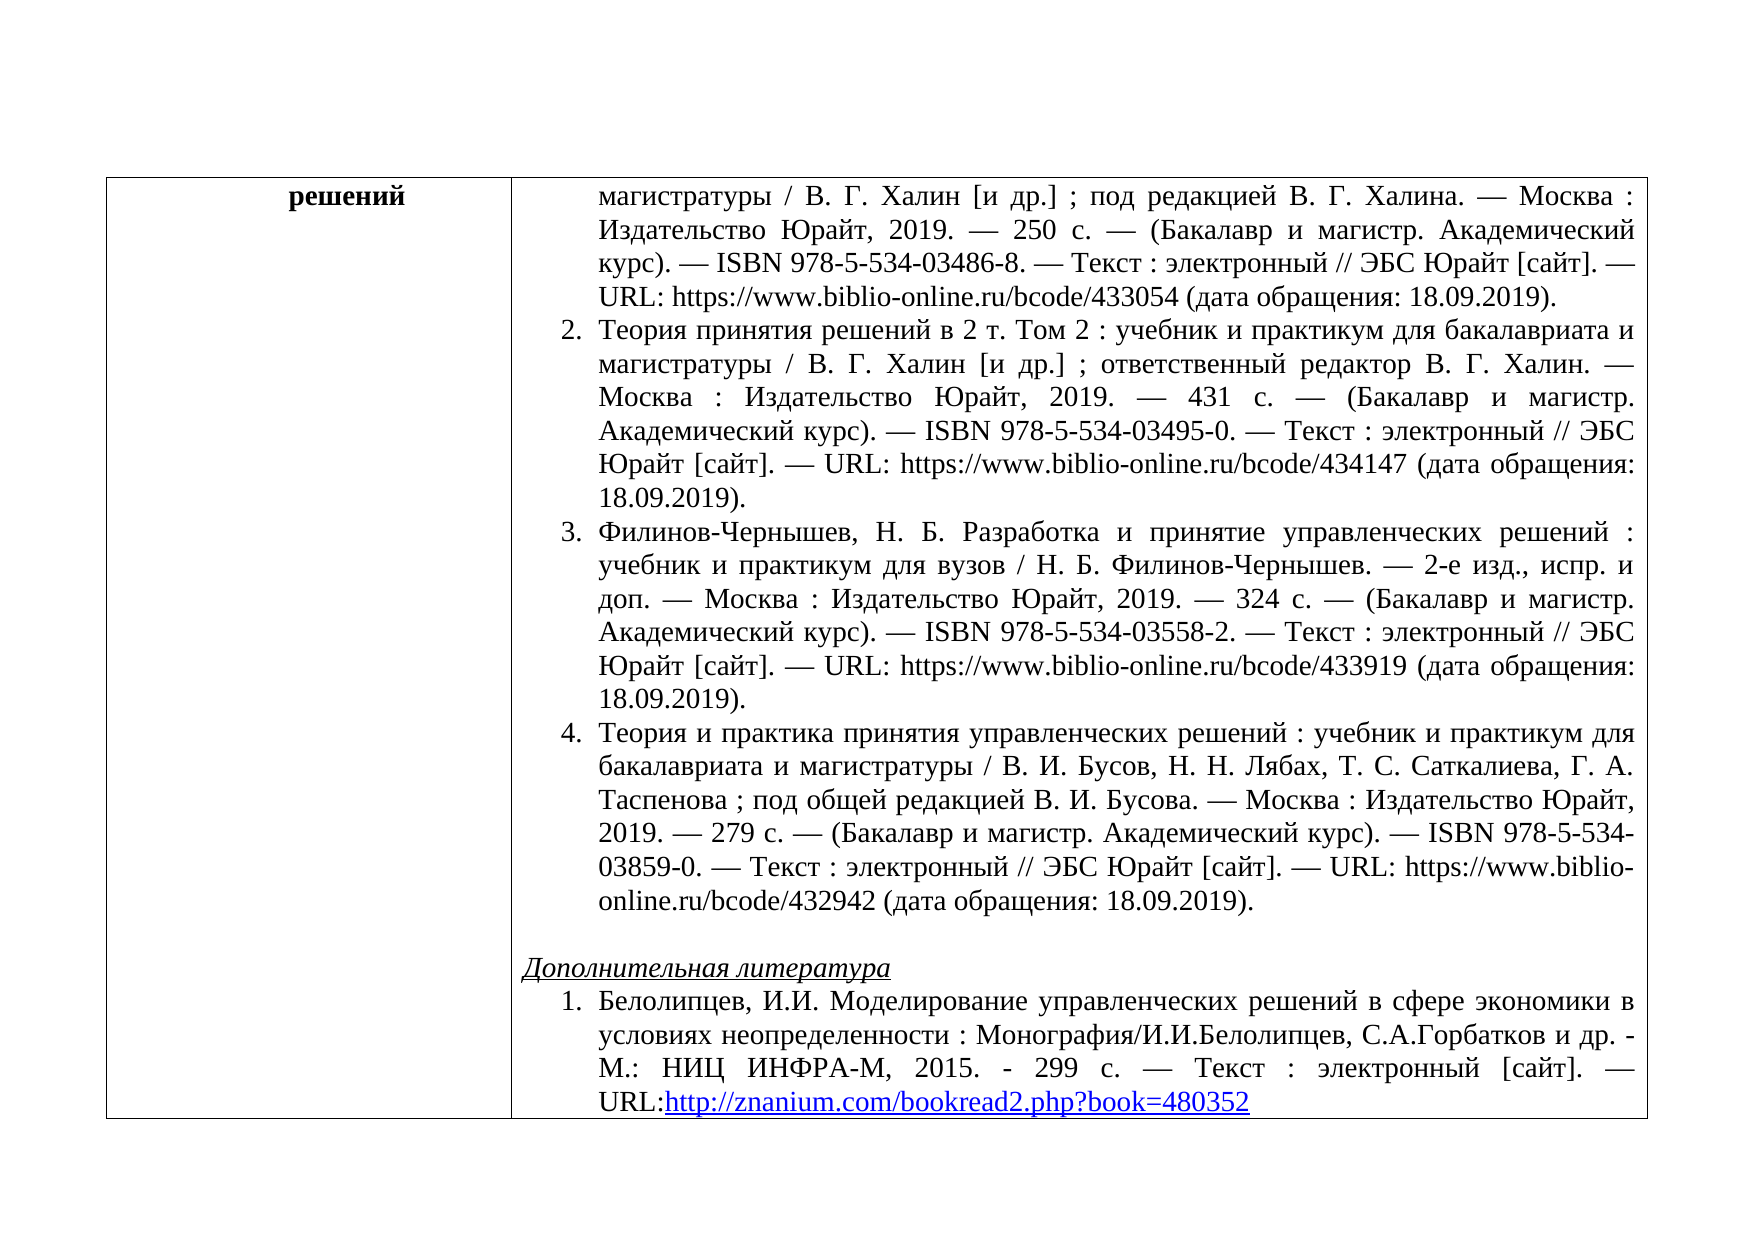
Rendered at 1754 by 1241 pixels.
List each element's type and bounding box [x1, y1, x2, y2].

table_cell [512, 178, 1647, 1117]
table_cell [107, 178, 511, 1117]
